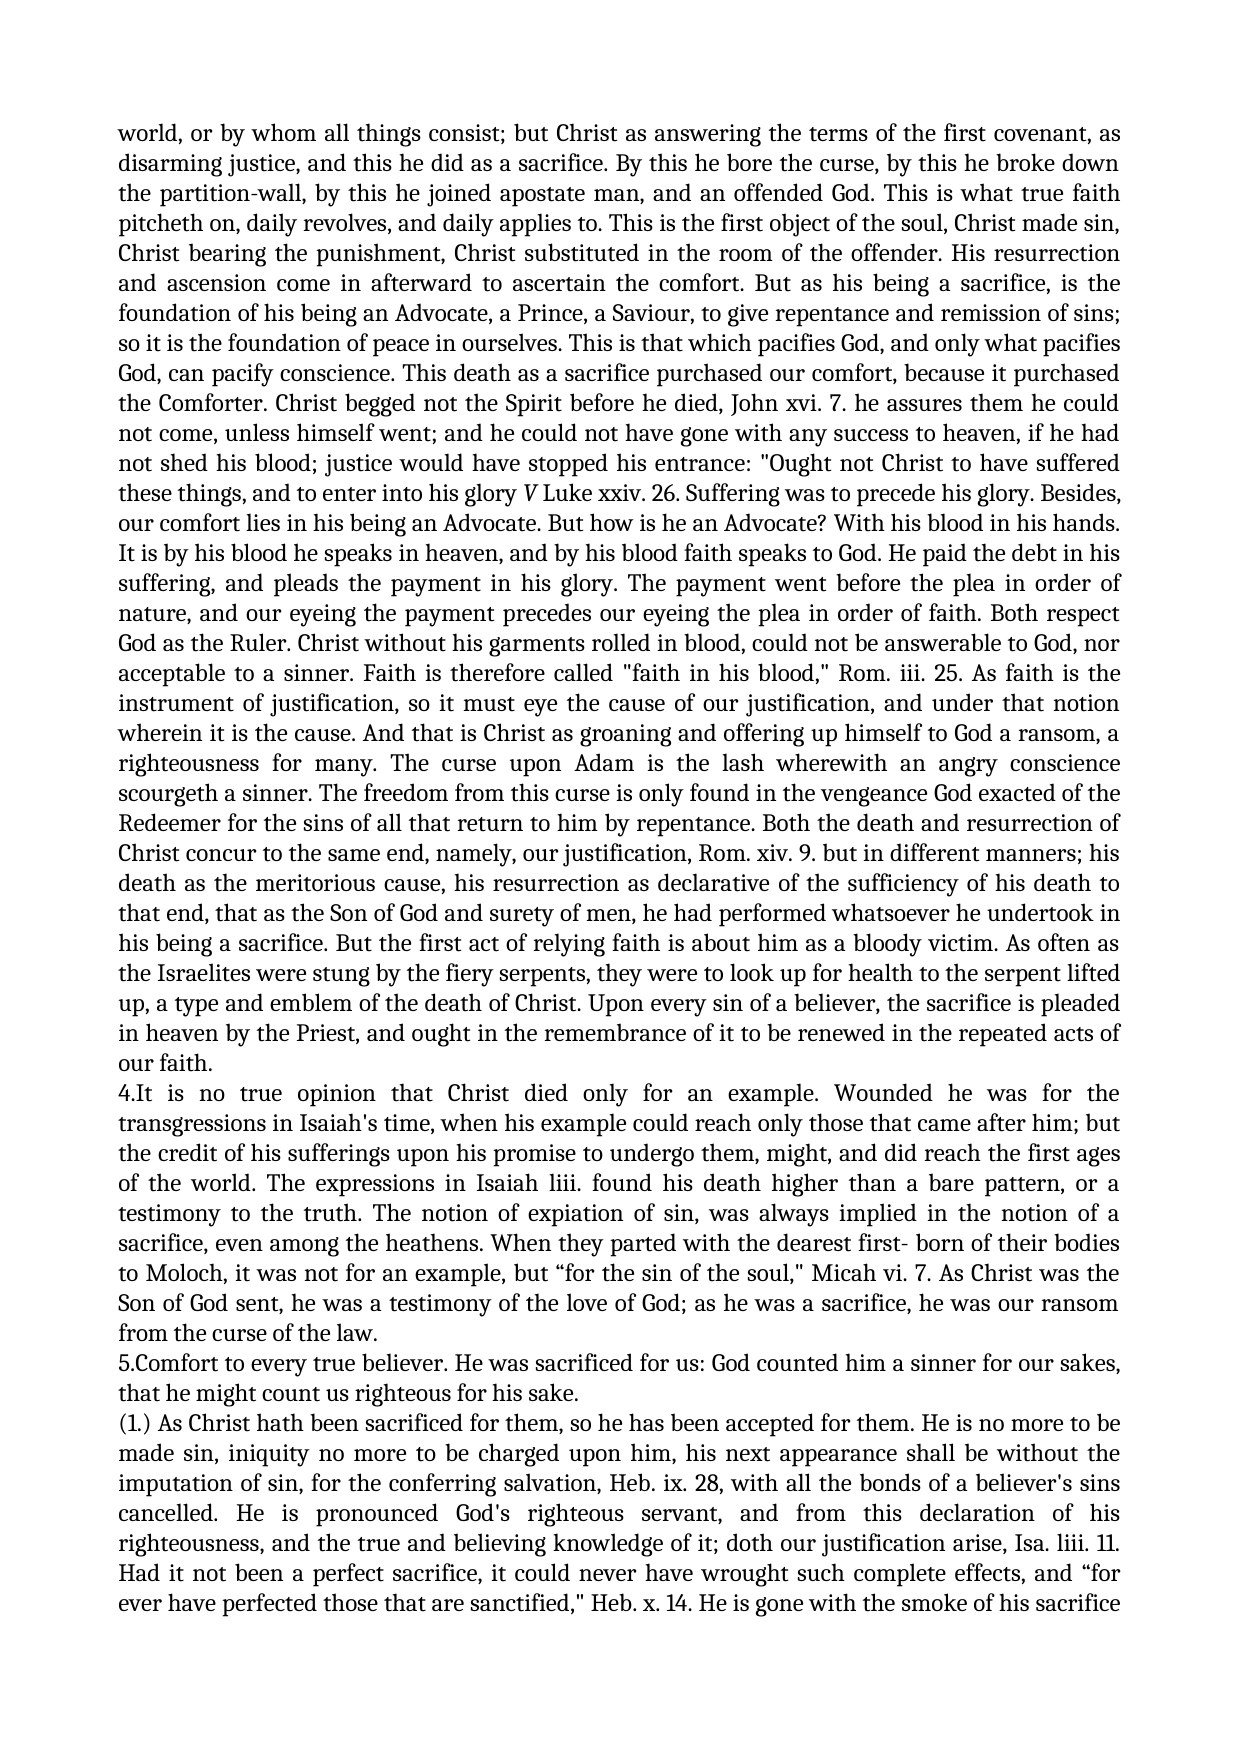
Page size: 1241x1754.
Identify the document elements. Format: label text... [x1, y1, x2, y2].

text 4.It is no true opinion that Christ died only for an example. Wounded he was for the transgressions in Isaiah's time, when his example could reach only those that came after him; but the credit of his sufferings upon his promise to undergo them, might, and did reach the first ages of the world. The expressions in Isaiah liii. found his death higher than a bare pattern, or a testimony to the truth. The notion of expiation of sin, was always implied in the notion of a sacrifice, even among the heathens. When they parted with the dearest first- born of their bodies to Moloch, it was not for an example, but “for the sin of the soul," Micah vi. 7. As Christ was the Son of God sent, he was a testimony of the love of God; as he was a sacrifice, he was our ransom from the curse of the law. [118, 1078, 1122, 1348]
text 5.Comfort to every true believer. He was sacrificed for us: God counted him a sinner for our sakes, that he might count us righteous for his sake. [118, 1348, 1122, 1408]
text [118, 118, 1122, 1078]
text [118, 1408, 1122, 1618]
